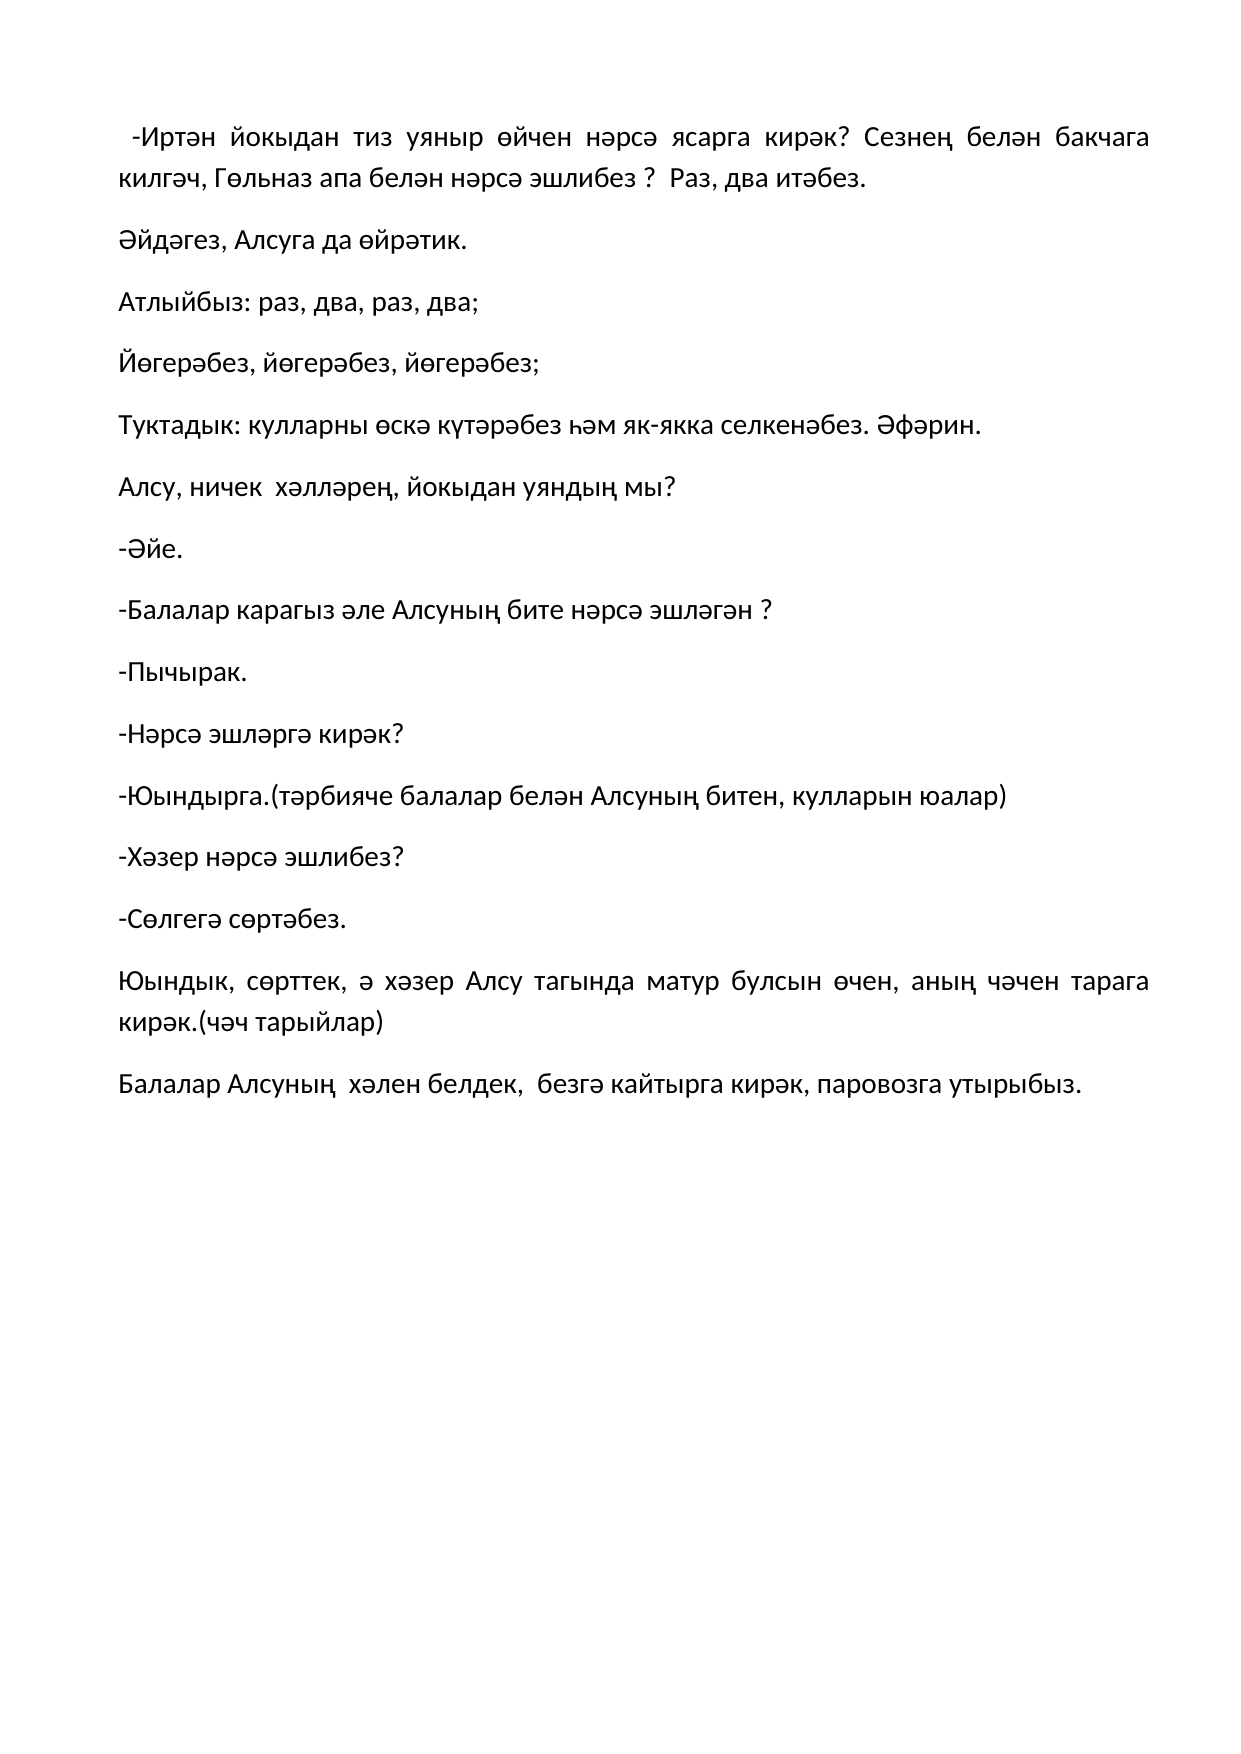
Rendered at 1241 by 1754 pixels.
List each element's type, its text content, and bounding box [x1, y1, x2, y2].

text -Иртән йокыдан тиз уяныр өйчен нәрсә ясарга кирәк? Сезнең белән бакчага килгәч, Гөльназ апа белән нәрсә эшлибез ? Раз, два итәбез. [118, 118, 1152, 195]
text -Нәрсә эшләргә кирәк? [118, 715, 1152, 751]
text -Балалар карагыз әле Алсуның бите нәрсә эшләгән ? [118, 591, 1152, 627]
text Әйдәгез, Алсуга да өйрәтик. [118, 221, 1152, 256]
text -Хәзер нәрсә эшлибез? [118, 838, 1152, 874]
text -Пычырак. [118, 653, 1152, 689]
text -Әйе. [118, 530, 1152, 565]
text Йөгерәбез, йөгерәбез, йөгерәбез; [118, 344, 1152, 380]
text Юындык, сөрттек, ә хәзер Алсу тагында матур булсын өчен, аның чәчен тарага кирәк.(чәч тарыйлар) [118, 962, 1152, 1039]
text Алсу, ничек хәлләрең, йокыдан уяндың мы? [118, 468, 1152, 503]
text Туктадык: кулларны өскә күтәрәбез һәм як-якка селкенәбез. Әфәрин. [118, 406, 1152, 442]
text Атлыйбыз: раз, два, раз, два; [118, 283, 1152, 318]
text -Сөлгегә сөртәбез. [118, 900, 1152, 936]
text Балалар Алсуның хәлен белдек, безгә кайтырга кирәк, паровозга утырыбыз. [118, 1065, 1152, 1100]
text -Юындырга.(тәрбияче балалар белән Алсуның битен, кулларын юалар) [118, 777, 1152, 812]
